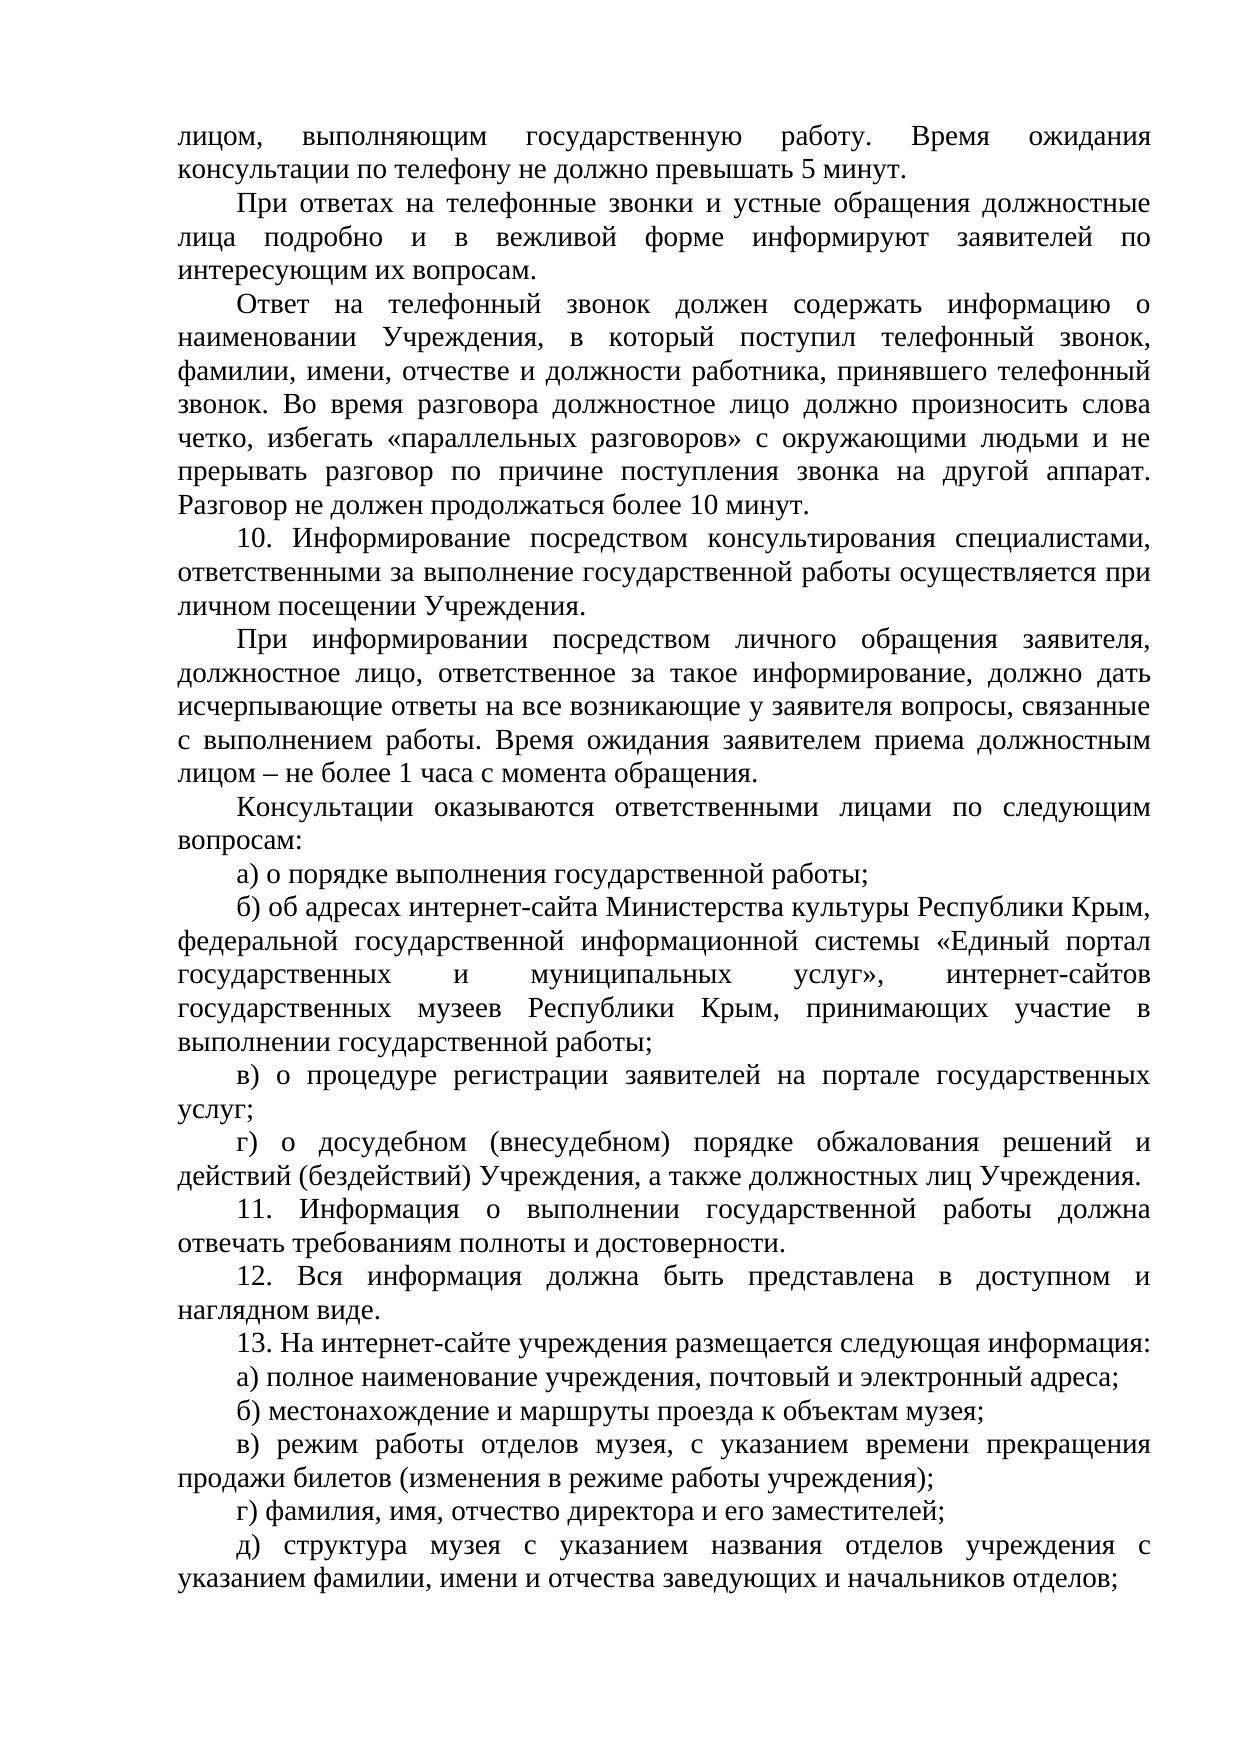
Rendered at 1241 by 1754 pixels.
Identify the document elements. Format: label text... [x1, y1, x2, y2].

list Ответ на телефонный звонок должен содержать информацию о наименовании Учреждения, в который поступил телефонный звонок, фамилии, имени, отчестве и должности работника, принявшего телефонный звонок. Во время разговора должностное лицо должно произносить слова четко, избегать «параллельных разговоров» с окружающими людьми и не прерывать разговор по причине поступления звонка на другой аппарат. Разговор не должен продолжаться более 10 минут. [177, 286, 1152, 521]
list Консультации оказываются ответственными лицами по следующим вопросам: [177, 789, 1152, 856]
list 12. Вся информация должна быть представлена в доступном и наглядном виде. [177, 1258, 1152, 1326]
list г) о досудебном (внесудебном) порядке обжалования решений и действий (бездействий) Учреждения, а также должностных лиц Учреждения. [177, 1124, 1152, 1191]
list 10. Информирование посредством консультирования специалистами, ответственными за выполнение государственной работы осуществляется при личном посещении Учреждения. [177, 521, 1152, 621]
list При ответах на телефонные звонки и устные обращения должностные лица подробно и в вежливой форме информируют заявителей по интересующим их вопросам. [177, 185, 1152, 286]
list г) фамилия, имя, отчество директора и его заместителей; [177, 1493, 1152, 1527]
list а) полное наименование учреждения, почтовый и электронный адреса; [177, 1359, 1152, 1393]
list а) о порядке выполнения государственной работы; [177, 856, 1152, 889]
list При информировании посредством личного обращения заявителя, должностное лицо, ответственное за такое информирование, должно дать исчерпывающие ответы на все возникающие у заявителя вопросы, связанные с выполнением работы. Время ожидания заявителем приема должностным лицом – не более 1 часа с момента обращения. [177, 621, 1152, 789]
list 13. На интернет-сайте учреждения размещается следующая информация: [177, 1326, 1152, 1359]
list в) о процедуре регистрации заявителей на портале государственных услуг; [177, 1057, 1152, 1124]
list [177, 118, 1152, 185]
list б) об адресах интернет-сайта Министерства культуры Республики Крым, федеральной государственной информационной системы «Единый портал государственных и муниципальных услуг», интернет-сайтов государственных музеев Республики Крым, принимающих участие в выполнении государственной работы; [177, 889, 1152, 1057]
list б) местонахождение и маршруты проезда к объектам музея; [177, 1393, 1152, 1426]
list 11. Информация о выполнении государственной работы должна отвечать требованиям полноты и достоверности. [177, 1191, 1152, 1258]
list в) режим работы отделов музея, с указанием времени прекращения продажи билетов (изменения в режиме работы учреждения); [177, 1426, 1152, 1493]
list д) структура музея с указанием названия отделов учреждения с указанием фамилии, имени и отчества заведующих и начальников отделов; [177, 1527, 1152, 1594]
